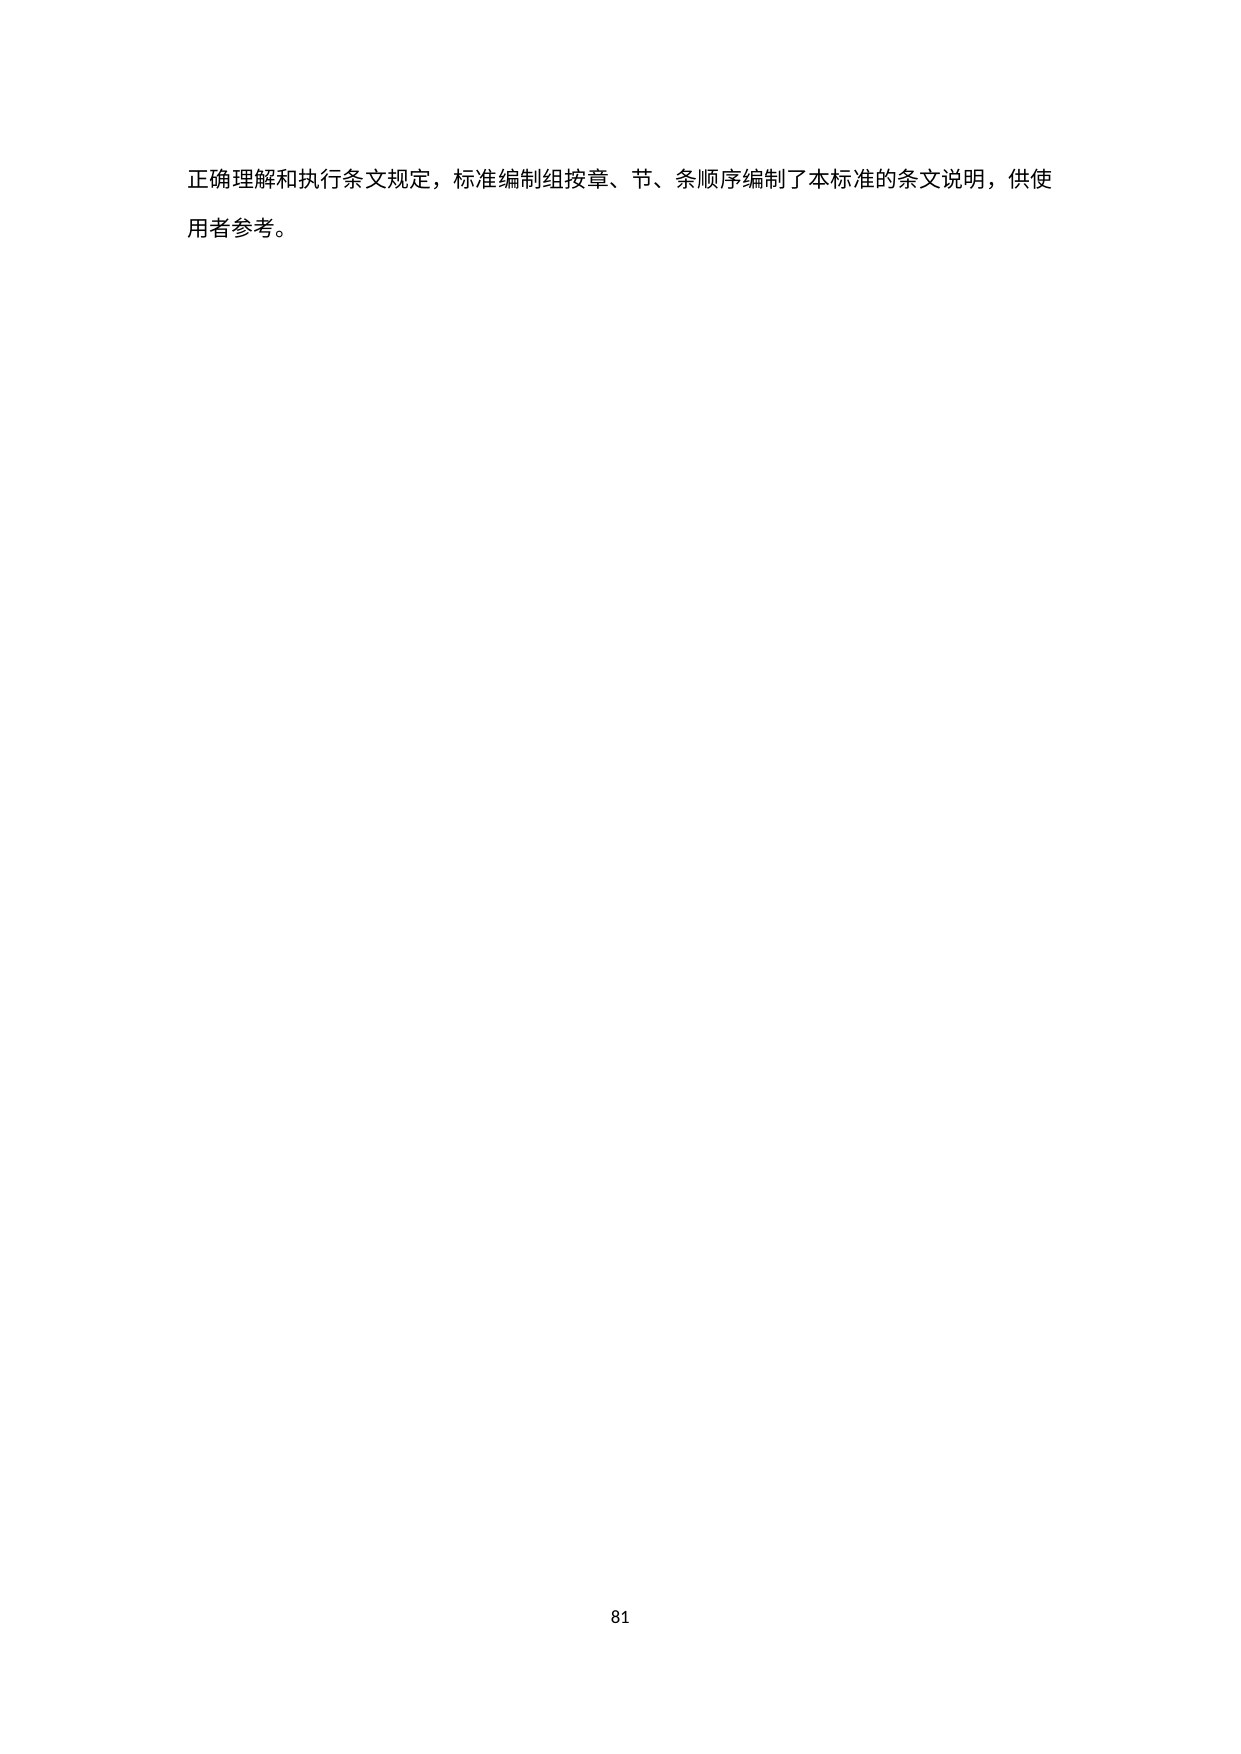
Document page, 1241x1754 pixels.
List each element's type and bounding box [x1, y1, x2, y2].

text [187, 162, 1053, 243]
